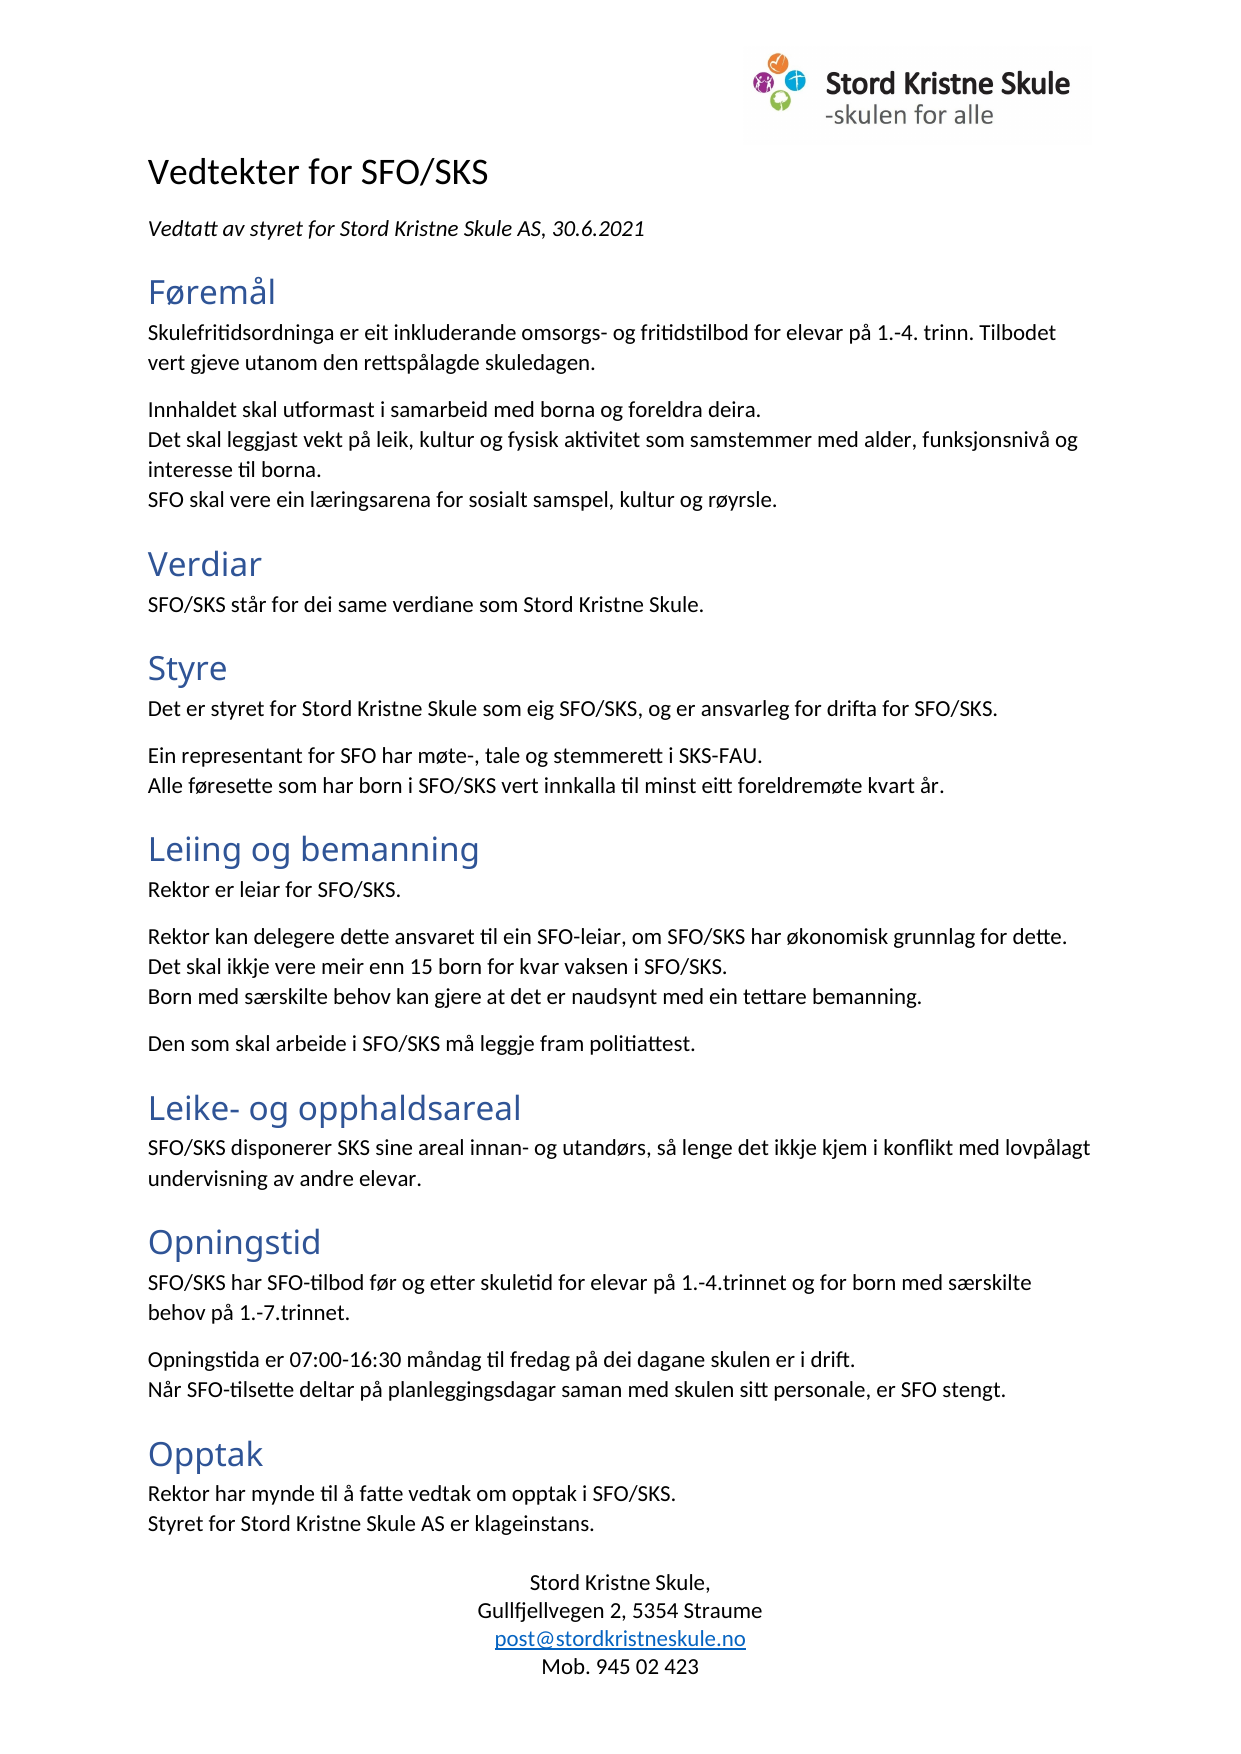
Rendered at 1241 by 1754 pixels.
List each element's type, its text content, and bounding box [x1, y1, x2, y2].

text Ein representant for SFO har møte-, tale og stemmerett i SKS-FAU. Alle føresette som har born i SFO/SKS vert innkalla til minst eitt foreldremøte kvart år. [148, 741, 1093, 799]
text SFO/SKS disponerer SKS sine areal innan- og utandørs, så lenge det ikkje kjem i konflikt med lovpålagt undervisning av andre elevar. [148, 1133, 1093, 1192]
subtitle Opptak [148, 1430, 1093, 1476]
text Det er styret for Stord Kristne Skule som eig SFO/SKS, og er ansvarleg for drifta for SFO/SKS. [148, 694, 1093, 722]
text Skulefritidsordninga er eit inkluderande omsorgs- og fritidstilbod for elevar på 1.-4. trinn. Tilbodet vert gjeve utanom den rettspålagde skuledagen. [148, 318, 1093, 376]
subtitle Verdiar [148, 541, 1093, 586]
text Rektor kan delegere dette ansvaret til ein SFO-leiar, om SFO/SKS har økonomisk grunnlag for dette. Det skal ikkje vere meir enn 15 born for kvar vaksen i SFO/SKS. Born med særskilte behov kan gjere at det er naudsynt med ein tettare bemanning. [148, 922, 1093, 1011]
text SFO/SKS har SFO-tilbod før og etter skuletid for elevar på 1.-4.trinnet og for born med særskilte behov på 1.-7.trinnet. [148, 1268, 1093, 1326]
picture [743, 46, 1093, 145]
text Opningstida er 07:00-16:30 måndag til fredag på dei dagane skulen er i drift. Når SFO-tilsette deltar på planleggingsdagar saman med skulen sitt personale, er SFO stengt. [148, 1345, 1093, 1403]
subtitle Leike- og opphaldsareal [148, 1084, 1093, 1130]
text Vedtatt av styret for Stord Kristne Skule AS, 30.6.2021 [148, 214, 1093, 242]
text Rektor er leiar for SFO/SKS. [148, 875, 1093, 903]
text Den som skal arbeide i SFO/SKS må leggje fram politiattest. [148, 1029, 1093, 1057]
text SFO/SKS står for dei same verdiane som Stord Kristne Skule. [148, 590, 1093, 618]
text Rektor har mynde til å fatte vedtak om opptak i SFO/SKS. Styret for Stord Kristne Skule AS er klageinstans. [148, 1479, 1093, 1538]
subtitle Leiing og bemanning [148, 826, 1093, 872]
text Innhaldet skal utformast i samarbeid med borna og foreldra deira. Det skal leggjast vekt på leik, kultur og fysisk aktivitet som samstemmer med alder, funksjonsnivå og interesse til borna. SFO skal vere ein læringsarena for sosialt samspel, kultur og røyrsle. [148, 395, 1093, 514]
subtitle Føremål [148, 269, 1093, 314]
text Vedtekter for SFO/SKS [148, 148, 1093, 193]
subtitle Styre [148, 645, 1093, 690]
subtitle Opningstid [148, 1219, 1093, 1264]
